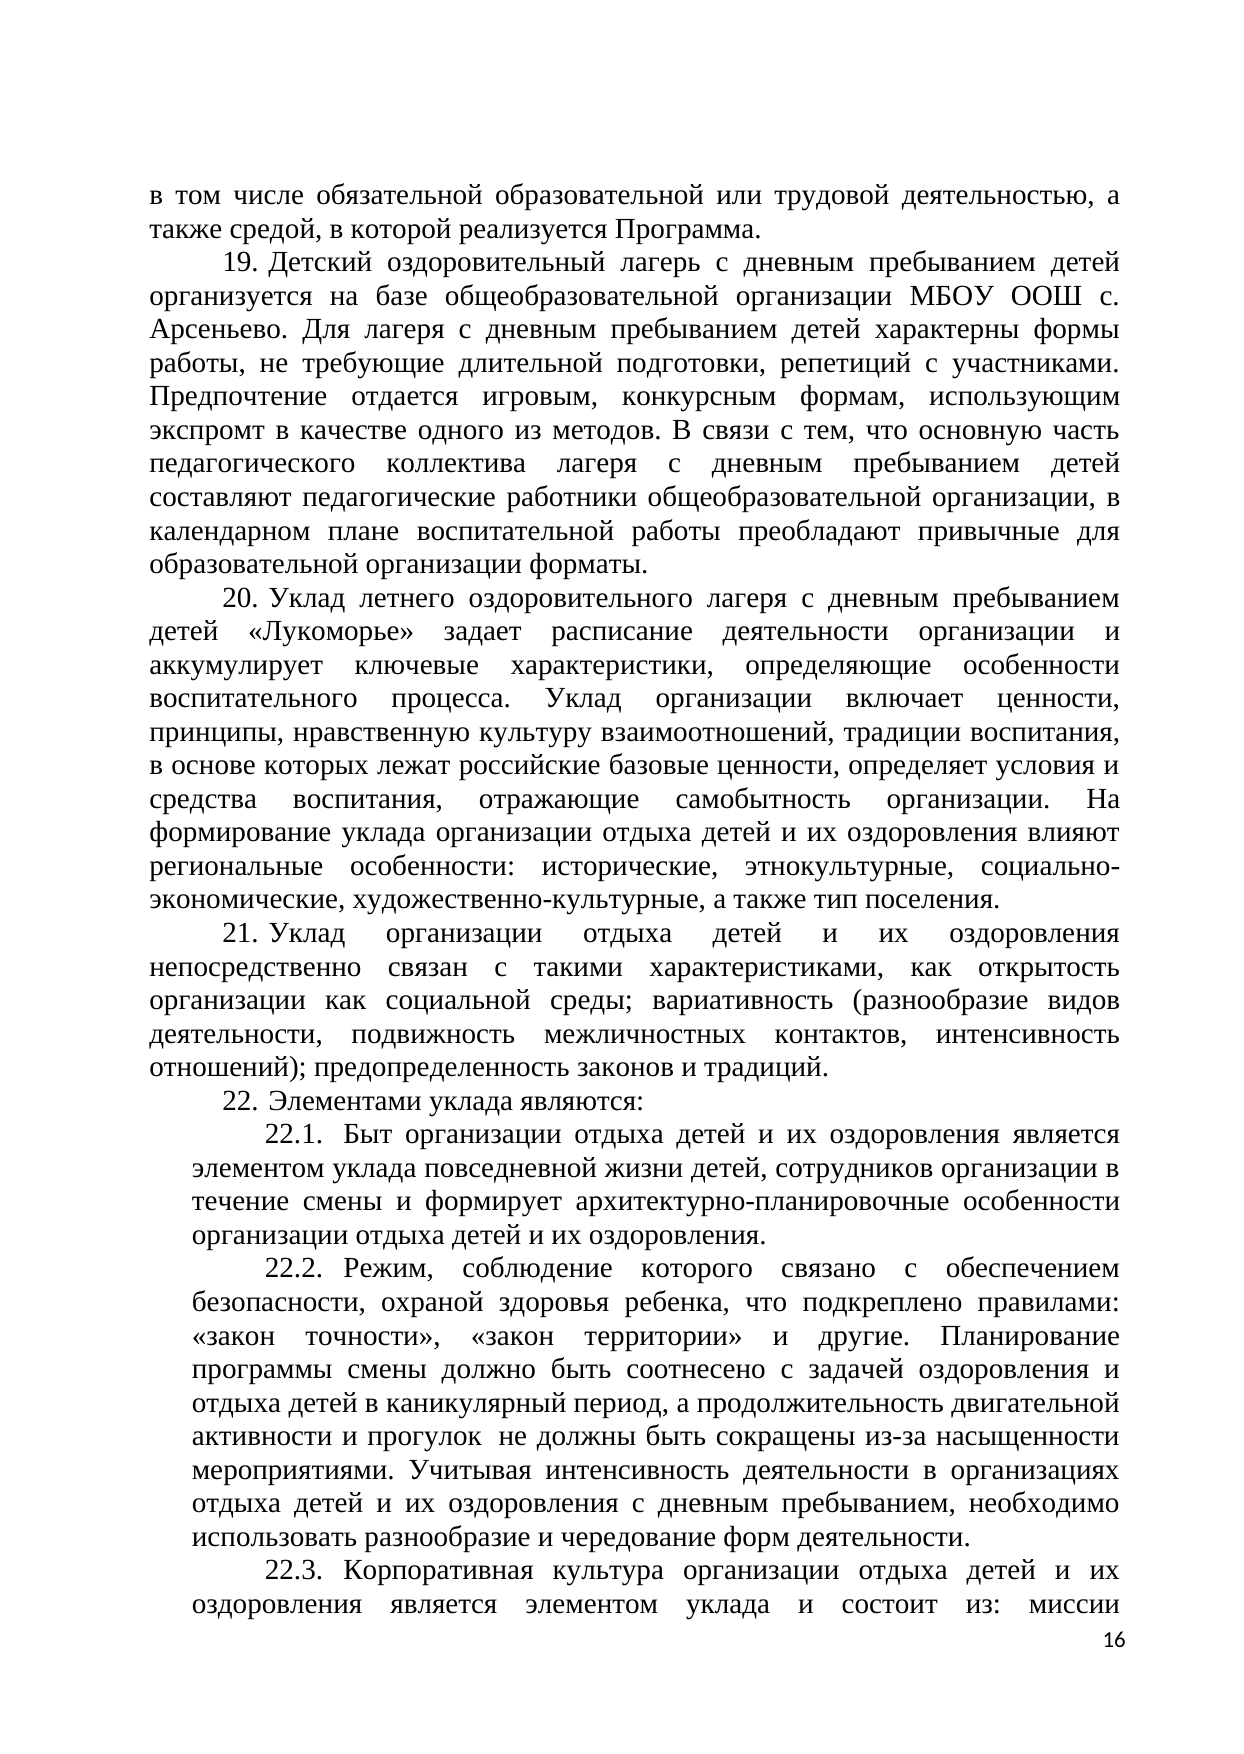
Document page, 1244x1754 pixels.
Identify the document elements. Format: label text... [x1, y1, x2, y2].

list Детский оздоровительный лагерь с дневным пребыванием детей организуется на базе общеобразовательной организации МБОУ ООШ с. Арсеньево. Для лагеря с дневным пребыванием детей характерны формы работы, не требующие длительной подготовки, репетиций с участниками. Предпочтение отдается игровым, конкурсным формам, использующим экспромт в качестве одного из методов. В связи с тем, что основную часть педагогического коллектива лагеря с дневным пребыванием детей составляют педагогические работники общеобразовательной организации, в календарном плане воспитательной работы преобладают привычные для образовательной организации форматы. [149, 244, 1121, 580]
list Быт организации отдыха детей и их оздоровления является элементом уклада повседневной жизни детей, сотрудников организации в течение смены и формирует архитектурно-планировочные особенности организации отдыха детей и их оздоровления. [192, 1116, 1121, 1251]
list Уклад организации отдыха детей и их оздоровления непосредственно связан с такими характеристиками, как открытость организации как социальной среды; вариативность (разнообразие видов деятельности, подвижность межличностных контактов, интенсивность отношений); предопределенность законов и традиций. [149, 915, 1121, 1083]
list Режим, соблюдение которого связано с обеспечением безопасности, охраной здоровья ребенка, что подкреплено правилами: «закон точности», «закон территории» и другие. Планирование программы смены должно быть соотнесено с задачей оздоровления и отдыха детей в каникулярный период, а продолжительность двигательной активности и прогулок не должны быть сокращены из-за насыщенности мероприятиями. Учитывая интенсивность деятельности в организациях отдыха детей и их оздоровления с дневным пребыванием, необходимо использовать разнообразие и чередование форм деятельности. [192, 1251, 1121, 1552]
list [149, 177, 1121, 244]
list Элементами уклада являются: [149, 1083, 1121, 1116]
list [192, 1552, 1121, 1619]
list Уклад летнего оздоровительного лагеря с дневным пребыванием детей «Лукоморье» задает расписание деятельности организации и аккумулирует ключевые характеристики, определяющие особенности воспитательного процесса. Уклад организации включает ценности, принципы, нравственную культуру взаимоотношений, традиции воспитания, в основе которых лежат российские базовые ценности, определяет условия и средства воспитания, отражающие самобытность организации. На формирование уклада организации отдыха детей и их оздоровления влияют региональные особенности: исторические, этнокультурные, социально-экономические, художественно-культурные, а также тип поселения. [149, 580, 1121, 915]
